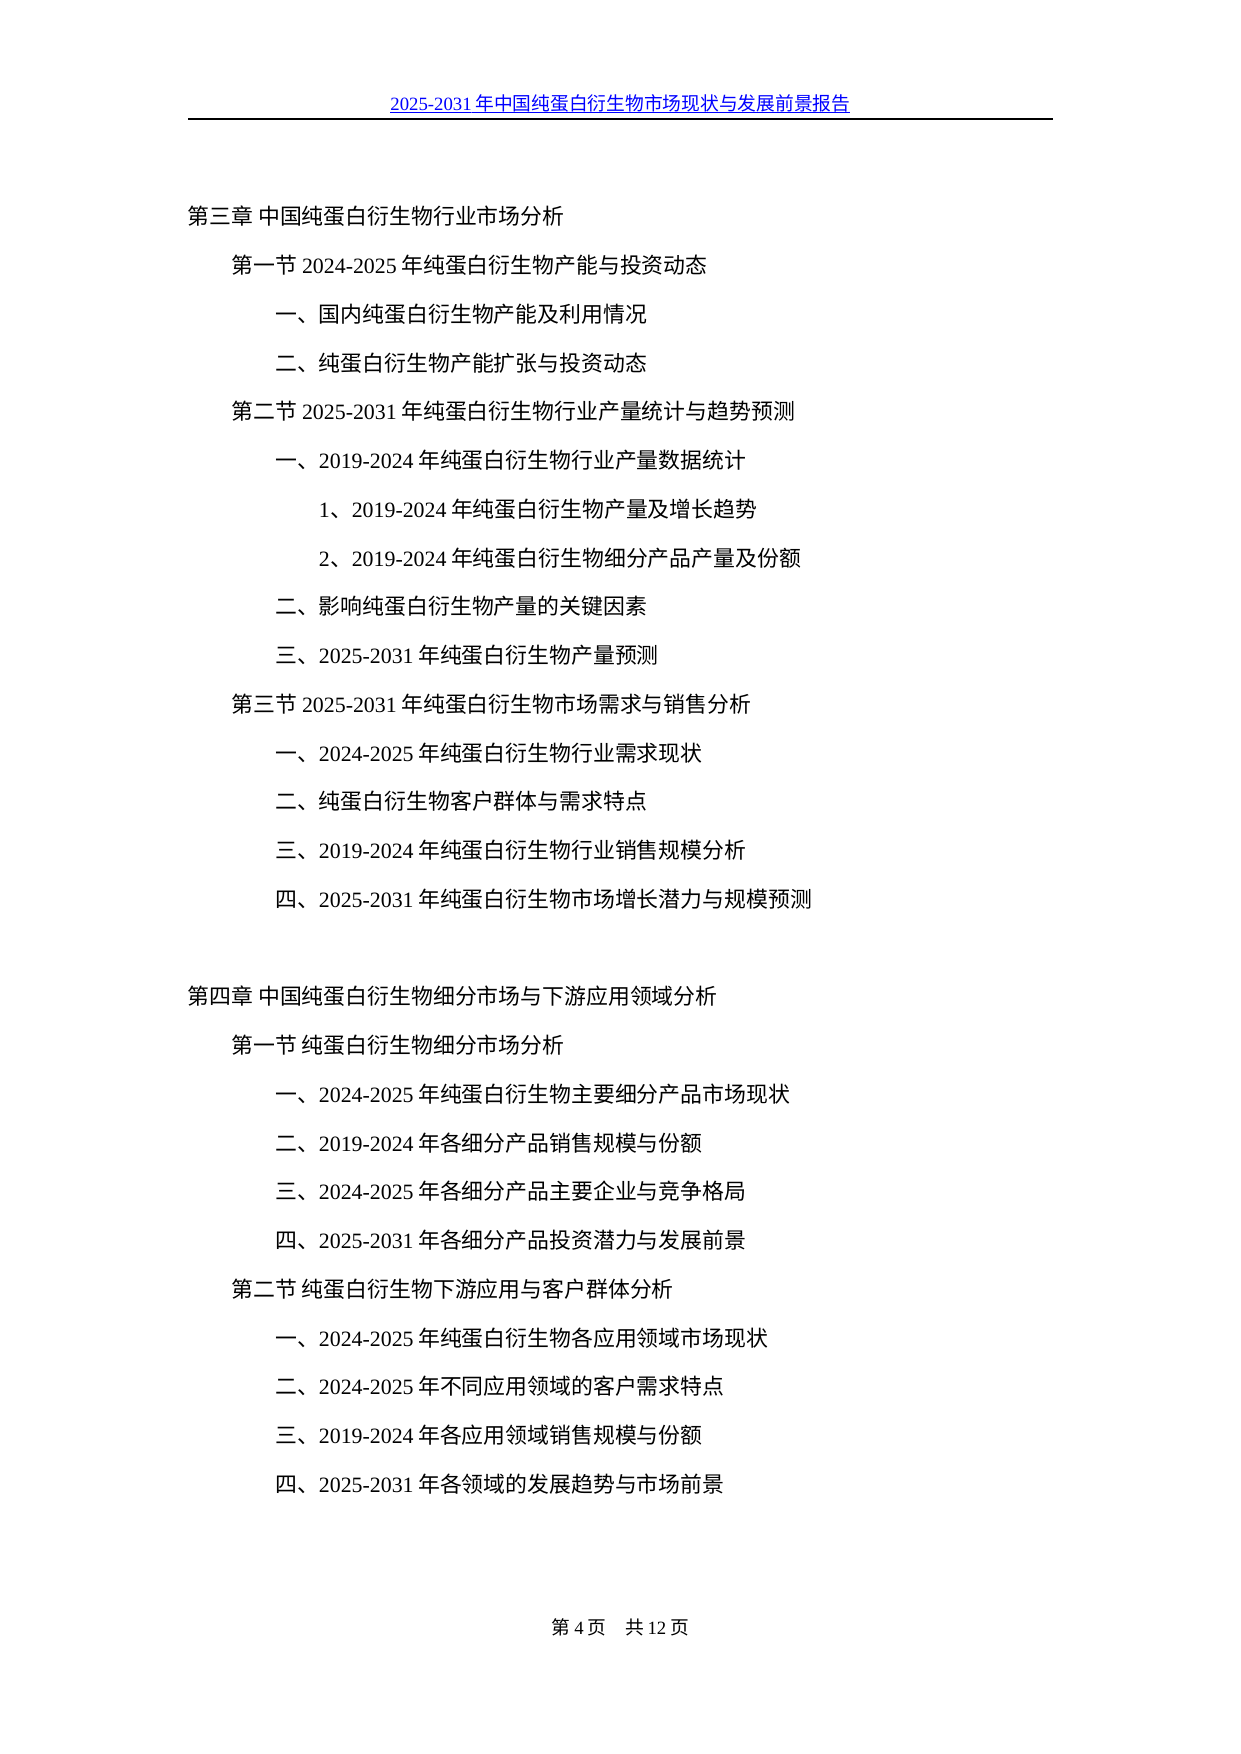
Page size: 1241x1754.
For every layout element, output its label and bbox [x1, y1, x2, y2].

text [187, 150, 1053, 1499]
